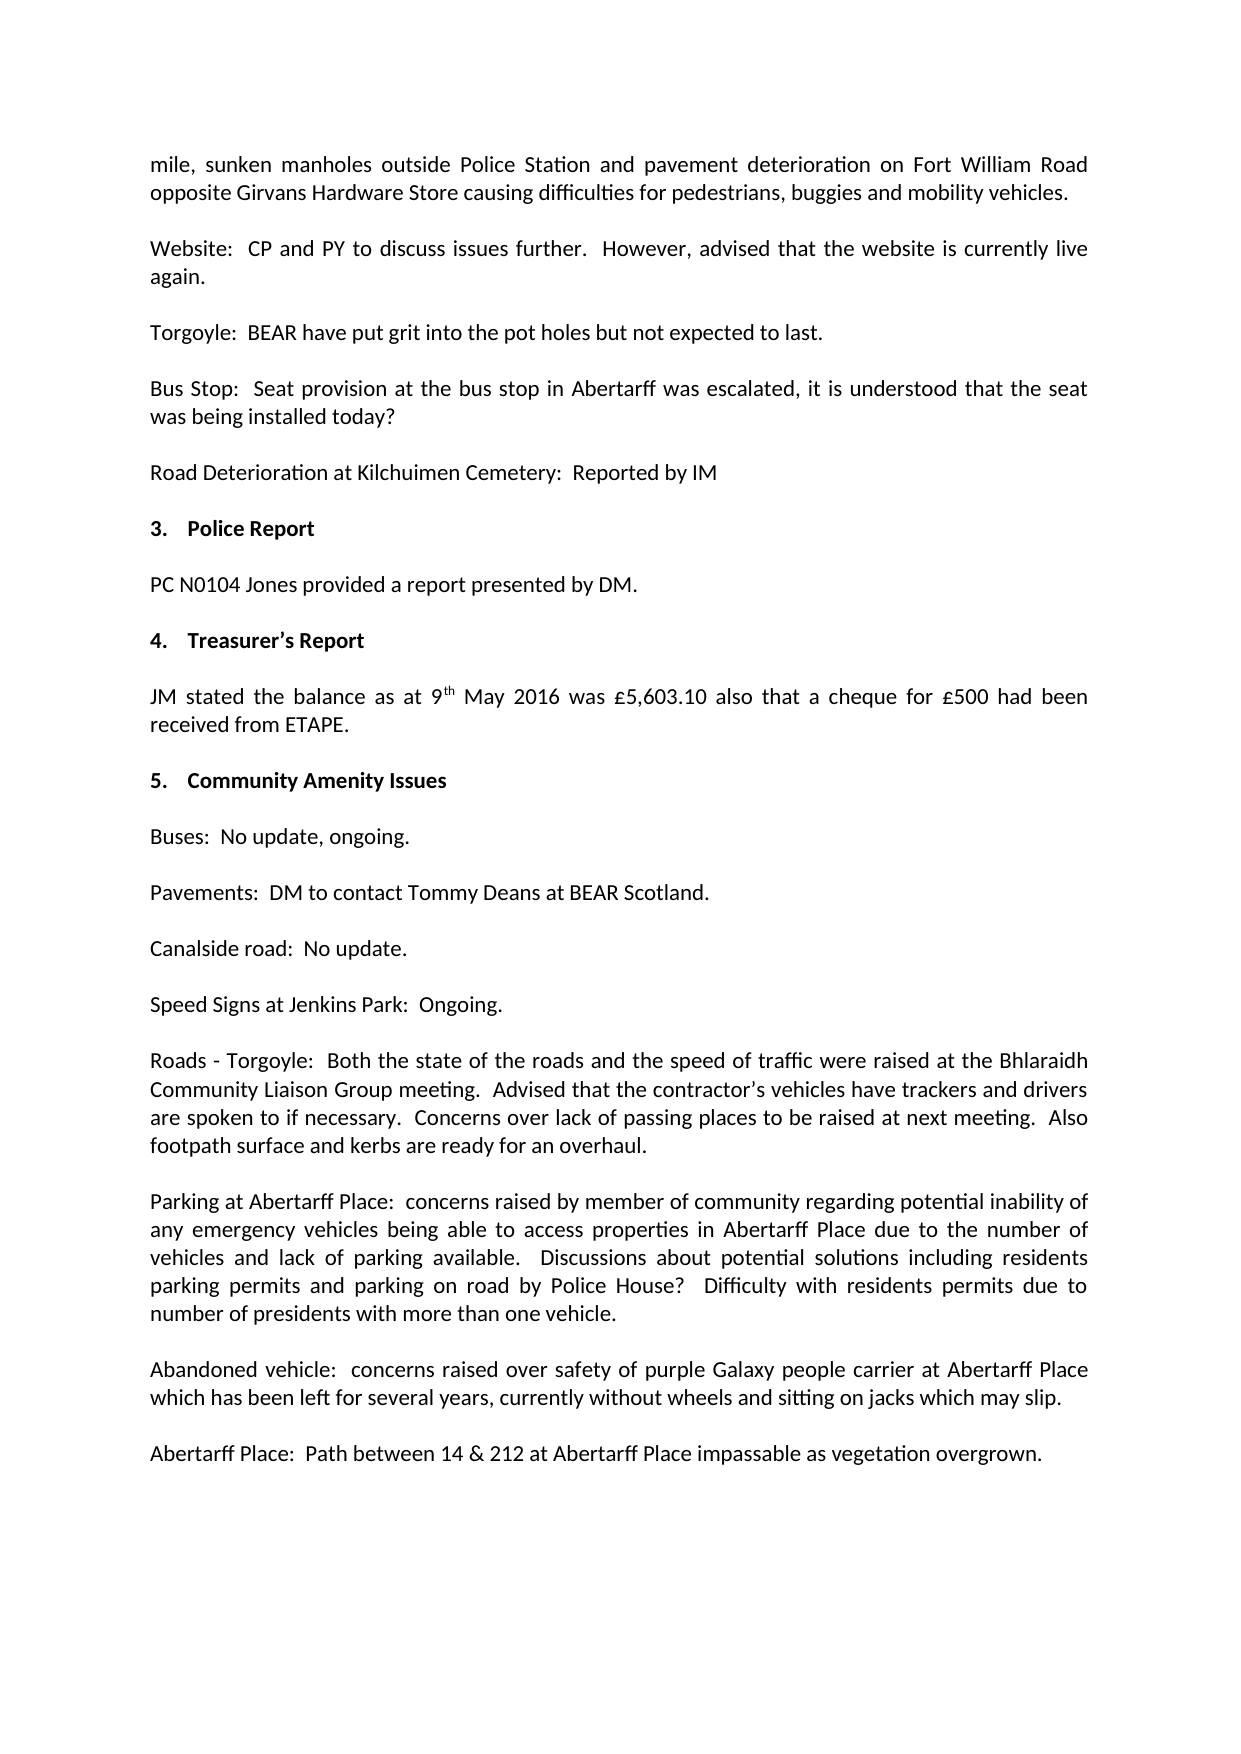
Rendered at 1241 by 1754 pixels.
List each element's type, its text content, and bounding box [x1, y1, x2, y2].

text Pavements: DM to contact Tommy Deans at BEAR Scotland. [150, 878, 1090, 907]
text Buses: No update, ongoing. [150, 822, 1090, 851]
text JM stated the balance as at 9th May 2016 was £5,603.10 also that a cheque for £500 had been received from ETAPE. [150, 682, 1090, 738]
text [150, 150, 1090, 206]
text Website: CP and PY to discuss issues further. However, advised that the website is currently live again. [150, 234, 1090, 290]
list Treasurer’s Report [150, 626, 1090, 654]
text Bus Stop: Seat provision at the bus stop in Abertarff was escalated, it is understood that the seat was being installed today? [150, 374, 1090, 430]
text Speed Signs at Jenkins Park: Ongoing. [150, 991, 1090, 1019]
text PC N0104 Jones provided a report presented by DM. [150, 570, 1090, 598]
text Abertarff Place: Path between 14 & 212 at Abertarff Place impassable as vegetation overgrown. [150, 1439, 1090, 1467]
text Abandoned vehicle: concerns raised over safety of purple Galaxy people carrier at Abertarff Place which has been left for several years, currently without wheels and sitting on jacks which may slip. [150, 1355, 1090, 1411]
list Police Report [150, 514, 1090, 542]
text Roads - Torgoyle: Both the state of the roads and the speed of traffic were raised at the Bhlaraidh Community Liaison Group meeting. Advised that the contractor’s vehicles have trackers and drivers are spoken to if necessary. Concerns over lack of passing places to be raised at next meeting. Also footpath surface and kerbs are ready for an overhaul. [150, 1047, 1090, 1159]
list Community Amenity Issues [150, 766, 1090, 794]
text Canalside road: No update. [150, 934, 1090, 963]
text Parking at Abertarff Place: concerns raised by member of community regarding potential inability of any emergency vehicles being able to access properties in Abertarff Place due to the number of vehicles and lack of parking available. Discussions about potential solutions including residents parking permits and parking on road by Police House? Difficulty with residents permits due to number of presidents with more than one vehicle. [150, 1187, 1090, 1327]
text Torgoyle: BEAR have put grit into the pot holes but not expected to last. [150, 318, 1090, 346]
text Road Deterioration at Kilchuimen Cemetery: Reported by IM [150, 458, 1090, 486]
